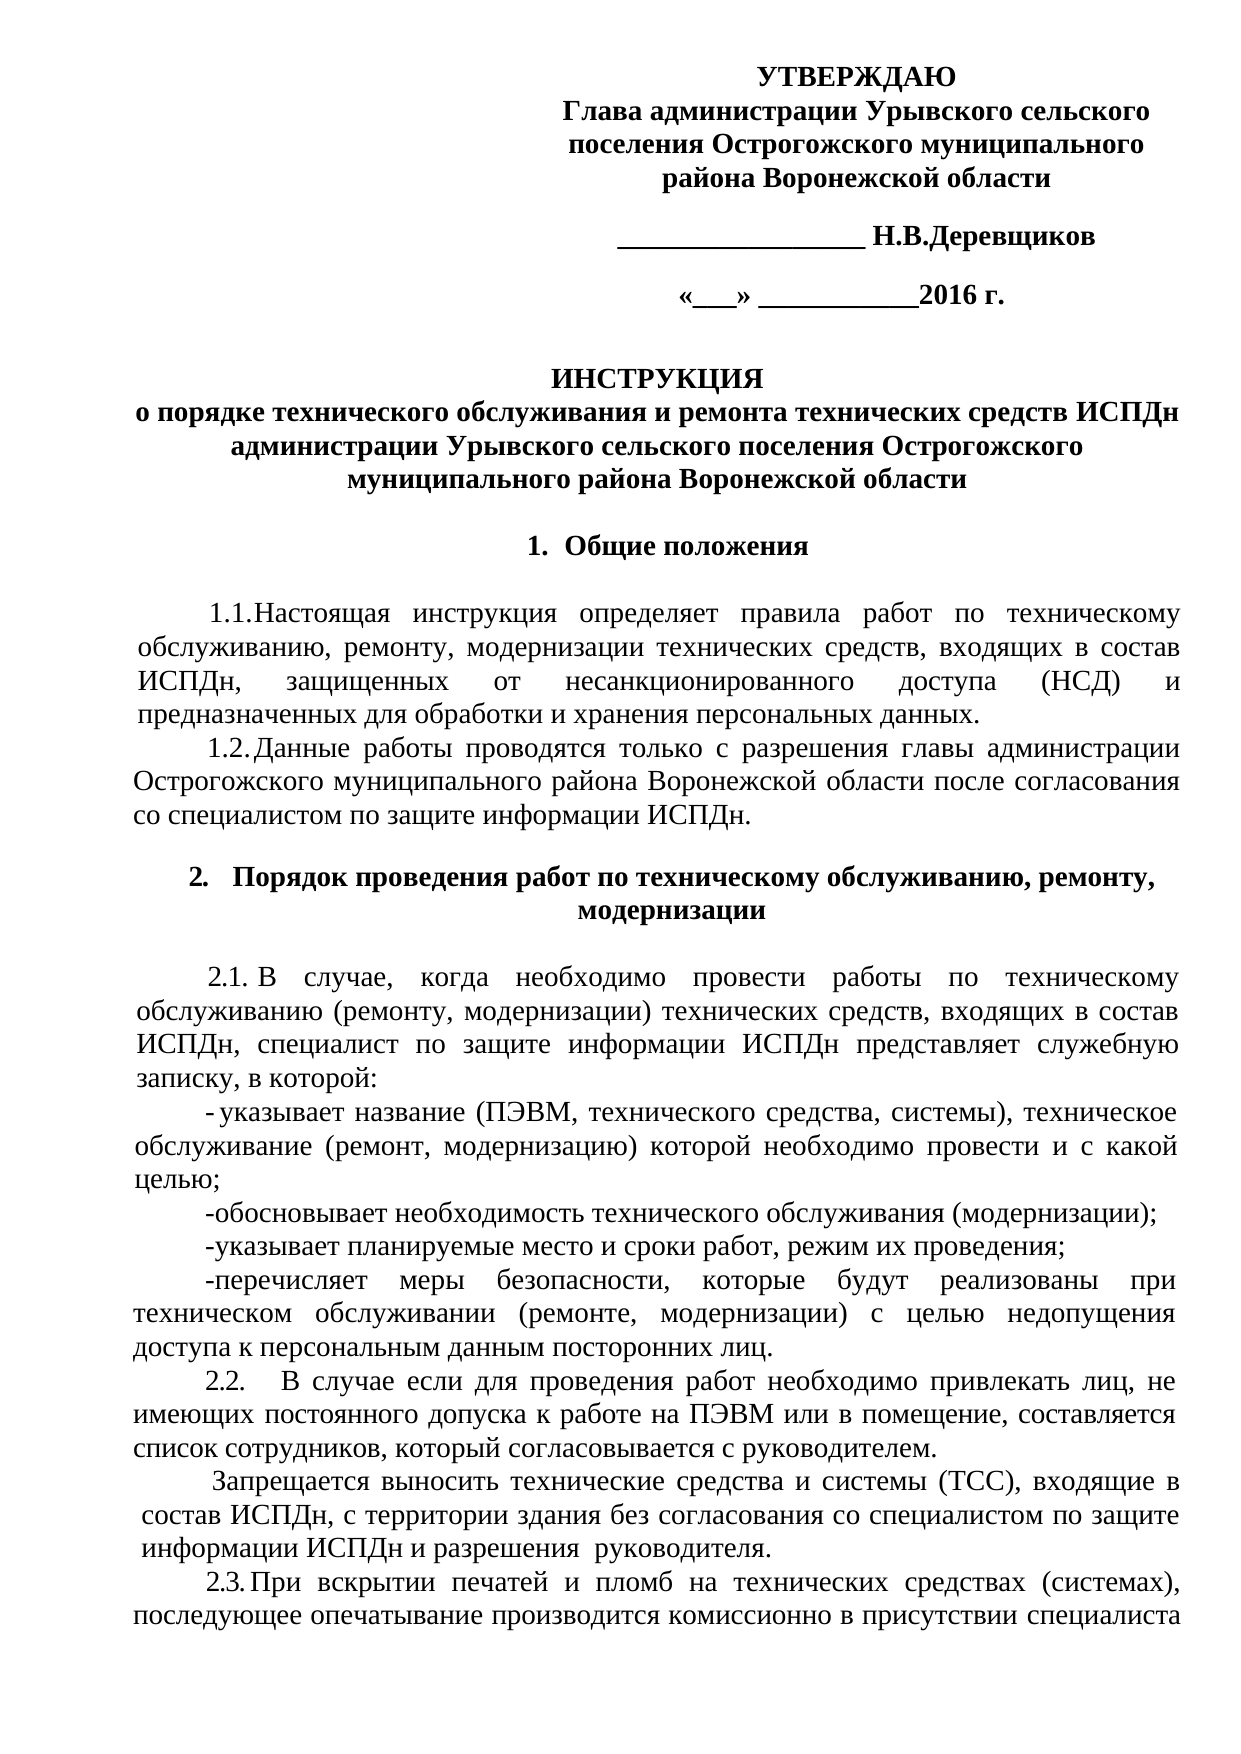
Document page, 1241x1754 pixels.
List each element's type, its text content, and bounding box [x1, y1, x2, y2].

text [133, 1564, 1181, 1631]
list Общие положения [154, 528, 1181, 562]
text о порядке технического обслуживания и ремонта технических средств ИСПДн администрации Урывского сельского поселения Острогожского муниципального района Воронежской области [133, 394, 1181, 495]
text 2. Порядок проведения работ по техническому обслуживанию, ремонту, модернизации [162, 859, 1181, 926]
text _________________ Н.В.Деревщиков [532, 218, 1181, 252]
text ИНСТРУКЦИЯ [133, 361, 1181, 394]
text Запрещается выносить технические средства и системы (ТСС), входящие в состав ИСПДн, с территории здания без согласования со специалистом по защите информации ИСПДн и разрешения руководителя. [141, 1463, 1181, 1564]
text Глава администрации Урывского сельского поселения Острогожского муниципального района Воронежской области [532, 93, 1181, 193]
list Данные работы проводятся только с разрешения главы администрации Острогожского муниципального района Воронежской области после согласования со специалистом по защите информации ИСПДн. [133, 730, 1181, 830]
text УТВЕРЖДАЮ [532, 59, 1181, 93]
text -перечисляет меры безопасности, которые будут реализованы при техническом обслуживании (ремонте, модернизации) с целью недопущения доступа к персональным данным посторонних лиц. [133, 1262, 1177, 1363]
list Настоящая инструкция определяет правила работ по техническому обслуживанию, ремонту, модернизации технических средств, входящих в состав ИСПДн, защищенных от несанкционированного доступа (НСД) и предназначенных для обработки и хранения персональных данных. [137, 596, 1181, 730]
text -обосновывает необходимость технического обслуживания (модернизации); [205, 1195, 1181, 1228]
text «___» ___________2016 г. [502, 277, 1181, 310]
text 2.2. В случае если для проведения работ необходимо привлекать лиц, не имеющих постоянного допуска к работе на ПЭВМ или в помещение, составляется список сотрудников, который согласовывается с руководителем. [133, 1363, 1177, 1463]
text 2.1. В случае, когда необходимо провести работы по техническому обслуживанию (ремонту, модернизации) технических средств, входящих в состав ИСПДн, специалист по защите информации ИСПДн представляет служебную записку, в которой: [136, 959, 1180, 1094]
list указывает название (ПЭВМ, технического средства, системы), техническое обслуживание (ремонт, модернизацию) которой необходимо провести и с какой целью; [134, 1094, 1178, 1195]
text -указывает планируемые место и сроки работ, режим их проведения; [205, 1228, 1181, 1262]
